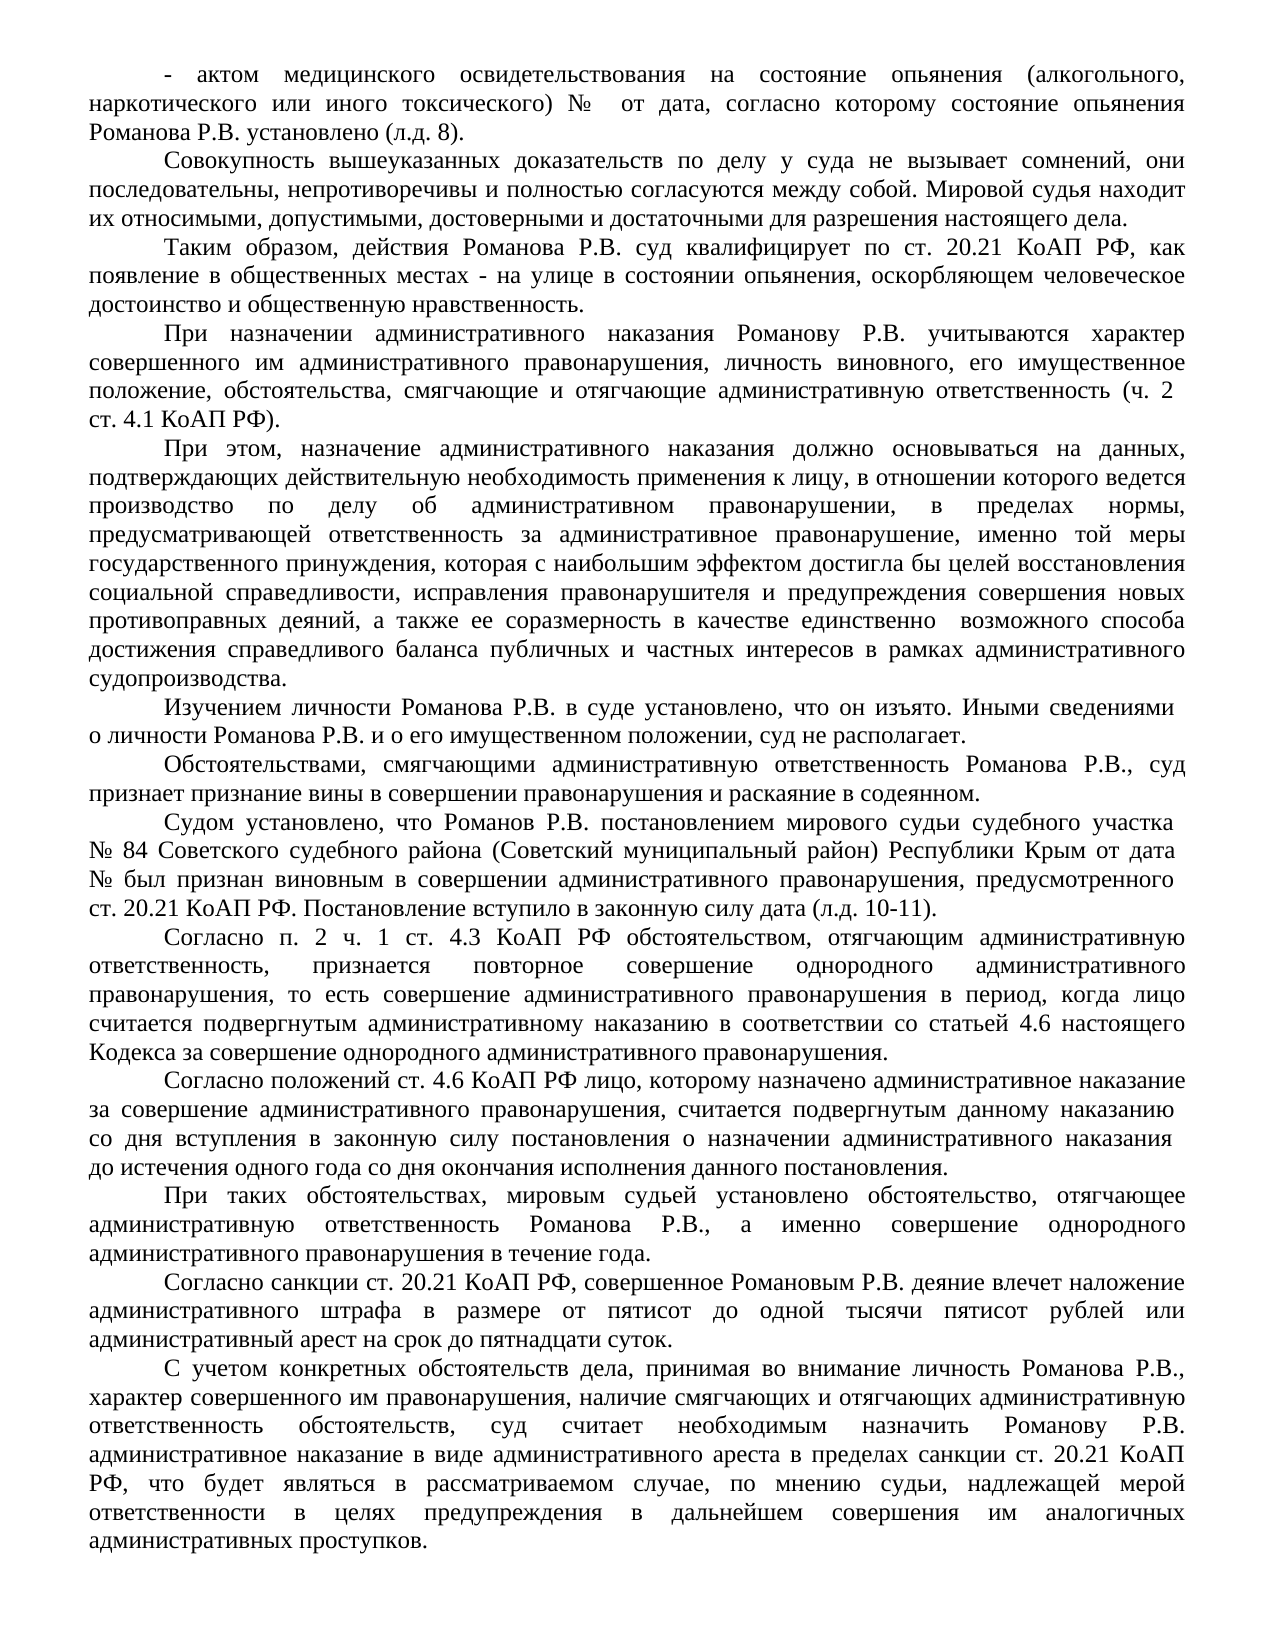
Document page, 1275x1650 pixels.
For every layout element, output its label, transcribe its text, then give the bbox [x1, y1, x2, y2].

text При этом, назначение административного наказания должно основываться на данных, подтверждающих действительную необходимость применения к лицу, в отношении которого ведется производство по делу об административном правонарушении, в пределах нормы, предусматривающей ответственность за административное правонарушение, именно той меры государственного принуждения, которая с наибольшим эффектом достигла бы целей восстановления социальной справедливости, исправления правонарушителя и предупреждения совершения новых противоправных деяний, а также ее соразмерность в качестве единственно возможного способа достижения справедливого баланса публичных и частных интересов в рамках административного судопроизводства. [89, 433, 1186, 692]
text Судом установлено, что Романов Р.В. постановлением мирового судьи судебного участка № 84 Советского судебного района (Советский муниципальный район) Республики Крым от дата № был признан виновным в совершении административного правонарушения, предусмотренного ст. 20.21 КоАП РФ. Постановление вступило в законную силу дата (л.д. 10-11). [89, 807, 1186, 922]
text Обстоятельствами, смягчающими административную ответственность Романова Р.В., суд признает признание вины в совершении правонарушения и раскаяние в содеянном. [89, 749, 1186, 807]
text С учетом конкретных обстоятельств дела, принимая во внимание личность Романова Р.В., характер совершенного им правонарушения, наличие смягчающих и отягчающих административную ответственность обстоятельств, суд считает необходимым назначить Романову Р.В. административное наказание в виде административного ареста в пределах санкции ст. 20.21 КоАП РФ, что будет являться в рассматриваемом случае, по мнению судьи, надлежащей мерой ответственности в целях предупреждения в дальнейшем совершения им аналогичных административных проступков. [89, 1353, 1186, 1554]
text Таким образом, действия Романова Р.В. суд квалифицирует по ст. 20.21 КоАП РФ, как появление в общественных местах - на улице в состоянии опьянения, оскорбляющем человеческое достоинство и общественную нравственность. [89, 232, 1186, 318]
text Согласно санкции ст. 20.21 КоАП РФ, совершенное Романовым Р.В. деяние влечет наложение административного штрафа в размере от пятисот до одной тысячи пятисот рублей или административный арест на срок до пятнадцати суток. [89, 1267, 1186, 1353]
text Согласно положений ст. 4.6 КоАП РФ лицо, которому назначено административное наказание за совершение административного правонарушения, считается подвергнутым данному наказанию со дня вступления в законную силу постановления о назначении административного наказания до истечения одного года со дня окончания исполнения данного постановления. При таких обстоятельствах, мировым судьей установлено обстоятельство, отягчающее административную ответственность Романова Р.В., а именно совершение однородного административного правонарушения в течение года. [89, 1065, 1186, 1267]
text Согласно п. 2 ч. 1 ст. 4.3 КоАП РФ обстоятельством, отягчающим административную ответственность, признается повторное совершение однородного административного правонарушения, то есть совершение административного правонарушения в период, когда лицо считается подвергнутым административному наказанию в соответствии со статьей 4.6 настоящего Кодекса за совершение однородного административного правонарушения. [89, 922, 1186, 1065]
text При назначении административного наказания Романову Р.В. учитываются характер совершенного им административного правонарушения, личность виновного, его имущественное положение, обстоятельства, смягчающие и отягчающие административную ответственность (ч. 2 ст. 4.1 КоАП РФ). [89, 318, 1186, 433]
text Совокупность вышеуказанных доказательств по делу у суда не вызывает сомнений, они последовательны, непротиворечивы и полностью согласуются между собой. Мировой судья находит их относимыми, допустимыми, достоверными и достаточными для разрешения настоящего дела. [89, 145, 1186, 232]
text - актом медицинского освидетельствования на состояние опьянения (алкогольного, наркотического или иного токсического) № от дата, согласно которому состояние опьянения Романова Р.В. установлено (л.д. 8). [89, 59, 1186, 145]
text Изучением личности Романова Р.В. в суде установлено, что он изъято. Иными сведениями о личности Романова Р.В. и о его имущественном положении, суд не располагает. [89, 692, 1186, 749]
